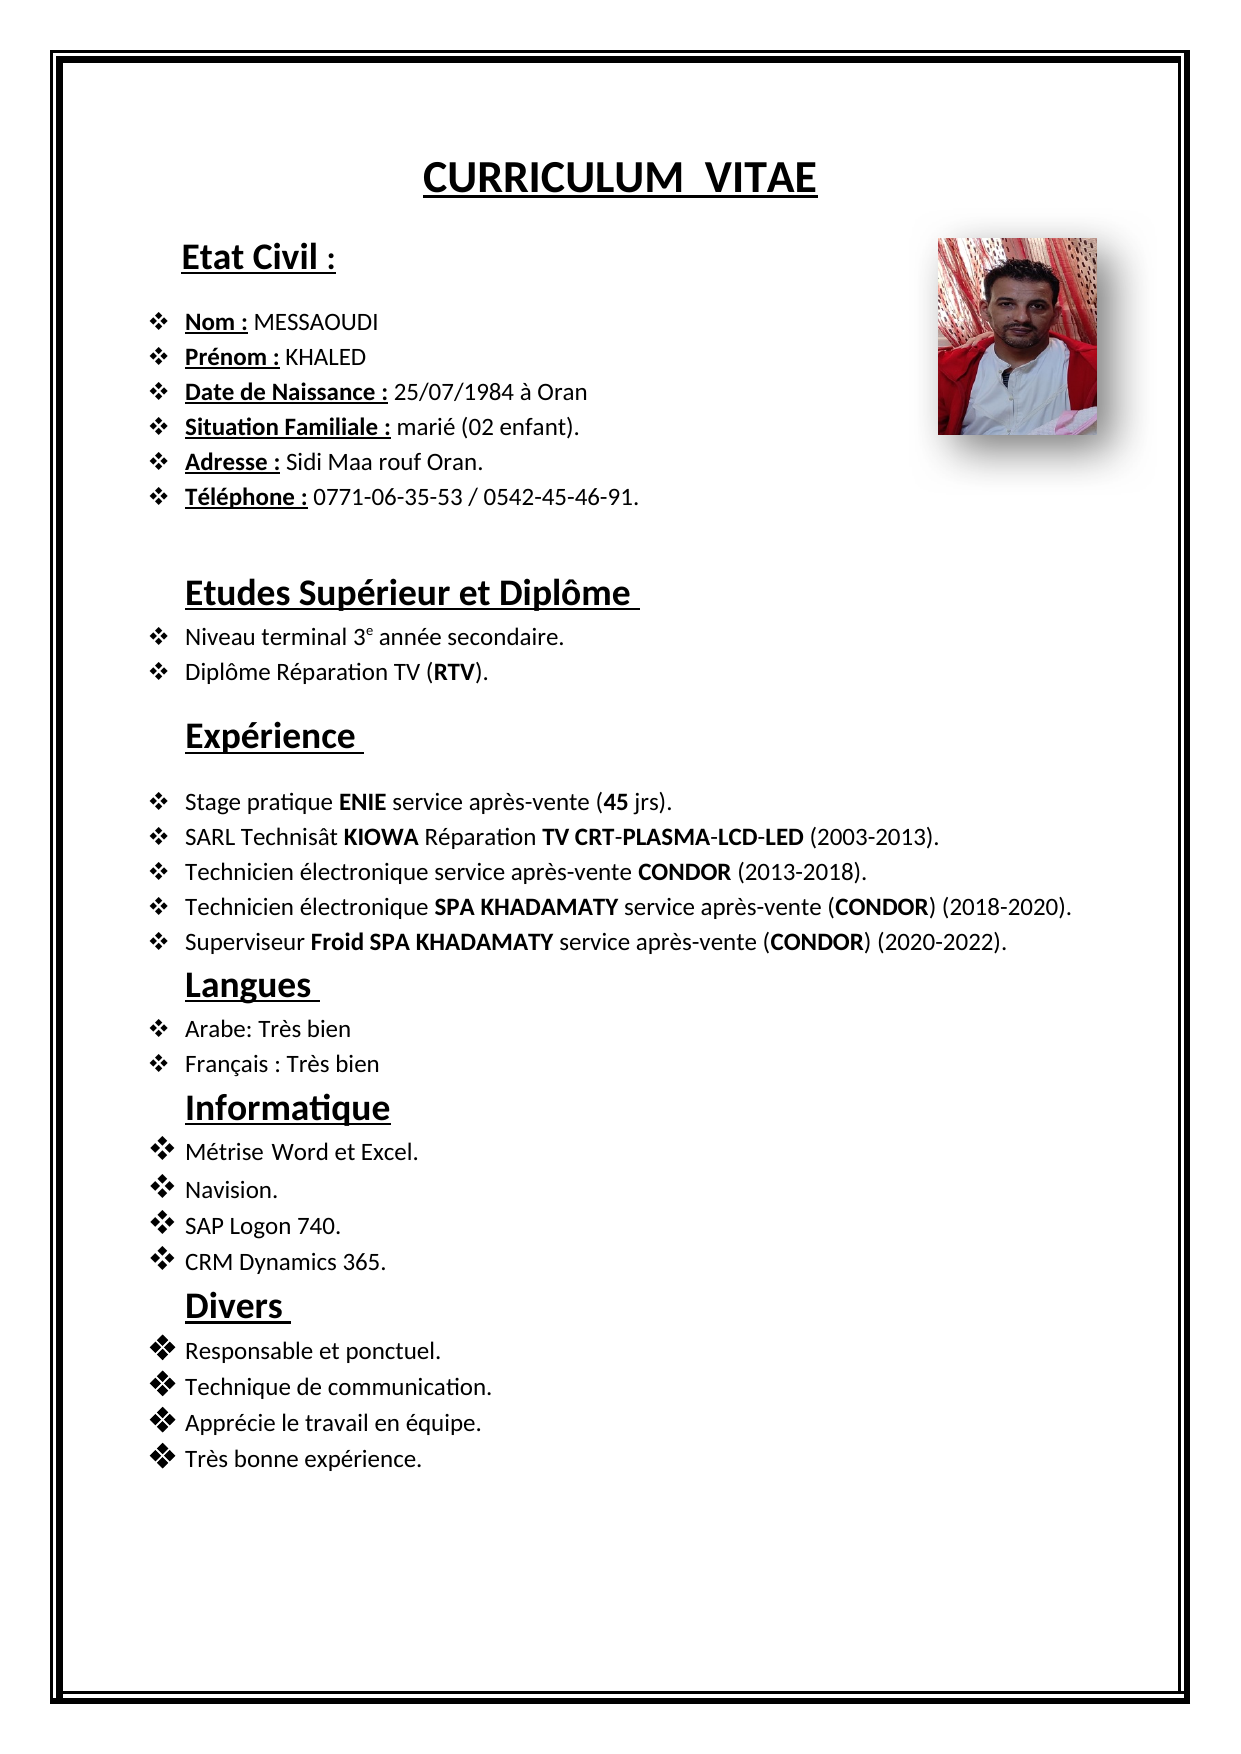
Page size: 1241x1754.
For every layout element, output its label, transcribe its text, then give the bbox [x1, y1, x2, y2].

list Etudes Supérieur et Diplôme [185, 569, 1093, 615]
list Technicien électronique service après-vente CONDOR (2013-2018). [147, 856, 1093, 886]
list Technique de communication. [147, 1371, 1093, 1403]
list Technicien électronique SPA KHADAMATY service après-vente (CONDOR) (2018-2020). [147, 891, 1093, 921]
list Nom : MESSAOUDI [147, 306, 921, 337]
list Navision. [147, 1174, 1093, 1205]
list Métrise Word et Excel. [147, 1136, 1093, 1168]
list Responsable et ponctuel. [147, 1335, 1093, 1366]
list Superviseur Froid SPA KHADAMATY service après-vente (CONDOR) (2020-2022). [147, 926, 1093, 956]
list Informatique [185, 1084, 1093, 1129]
text Etat Civil : [147, 233, 942, 278]
text CURRICULUM VITAE [147, 147, 1093, 203]
list Date de Naissance : 25/07/1984 à Oran [147, 376, 921, 407]
list Stage pratique ENIE service après-vente (45 jrs). [147, 786, 1093, 816]
list Langues [185, 961, 1093, 1007]
list Téléphone : 0771-06-35-53 / 0542-45-46-91. [147, 481, 1093, 512]
list Apprécie le travail en équipe. [147, 1407, 1093, 1439]
list Adresse : Sidi Maa rouf Oran. [147, 446, 953, 477]
list Prénom : KHALED [147, 341, 921, 372]
list CRM Dynamics 365. [147, 1246, 1093, 1278]
list SARL Technisât KIOWA Réparation TV CRT-PLASMA-LCD-LED (2003-2013). [147, 821, 1093, 851]
list Très bonne expérience. [147, 1443, 1093, 1475]
list Français : Très bien [147, 1049, 1093, 1079]
list Situation Familiale : marié (02 enfant). [147, 411, 924, 442]
picture [938, 238, 1097, 435]
list Niveau terminal 3e année secondaire. [147, 622, 1093, 652]
list Divers [185, 1282, 1093, 1328]
list SAP Logon 740. [147, 1210, 1093, 1241]
text Expérience [147, 712, 1093, 758]
list Diplôme Réparation TV (RTV). [147, 657, 1093, 687]
list Arabe: Très bien [147, 1014, 1093, 1044]
